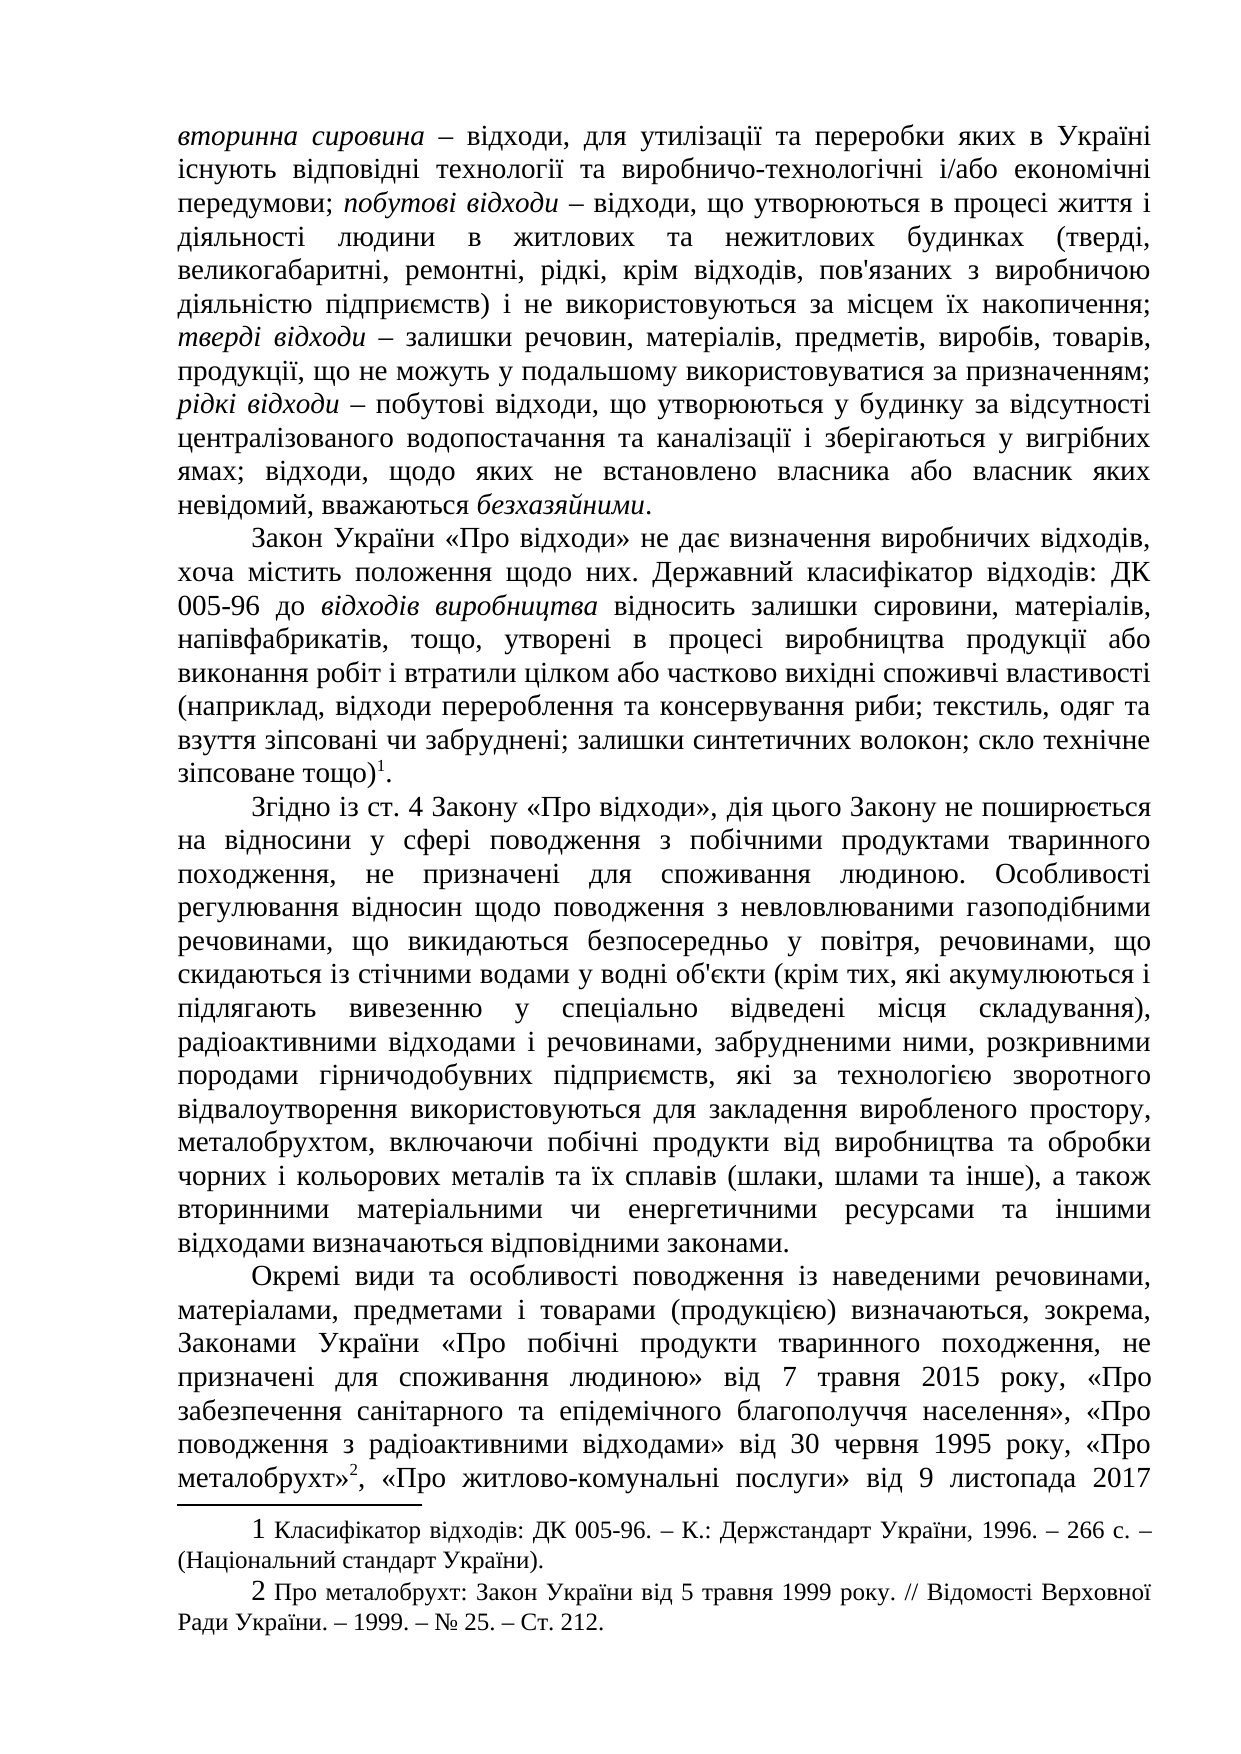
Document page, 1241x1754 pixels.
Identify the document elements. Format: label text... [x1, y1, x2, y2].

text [177, 1258, 1152, 1493]
text Закон України «Про відходи» не дає визначення виробничих відходів, хоча містить положення щодо них. Державний класифікатор відходів: ДК 005-96 до відходів виробництва відносить залишки сировини, матеріалів, напівфабрикатів, тощо, утворені в процесі виробництва продукції або виконання робіт і втратили цілком або частково вихідні споживчі властивості (наприклад, відходи перероблення та консервування риби; текстиль, одяг та взуття зіпсовані чи забруднені; залишки синтетичних волокон; скло технічне зіпсоване тощо). [177, 521, 1152, 789]
text Згідно із ст. 4 Закону «Про відходи», дія цього Закону не поширюється на відносини у сфері поводження з побічними продуктами тваринного походження, не призначені для споживання людиною. Особливості регулювання відносин щодо поводження з невловлюваними газоподібними речовинами, що викидаються безпосередньо у повітря, речовинами, що скидаються із стічними водами у водні об'єкти (крім тих, які акумулюються і підлягають вивезенню у спеціально відведені місця складування), радіоактивними відходами і речовинами, забрудненими ними, розкривними породами гірничодобувних підприємств, які за технологією зворотного відвалоутворення використовуються для закладення виробленого простору, металобрухтом, включаючи побічні продукти від виробництва та обробки чорних і кольорових металів та їх сплавів (шлаки, шлами та інше), а також вторинними матеріальними чи енергетичними ресурсами та іншими відходами визначаються відповідними законами. [177, 789, 1152, 1258]
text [177, 118, 1152, 521]
